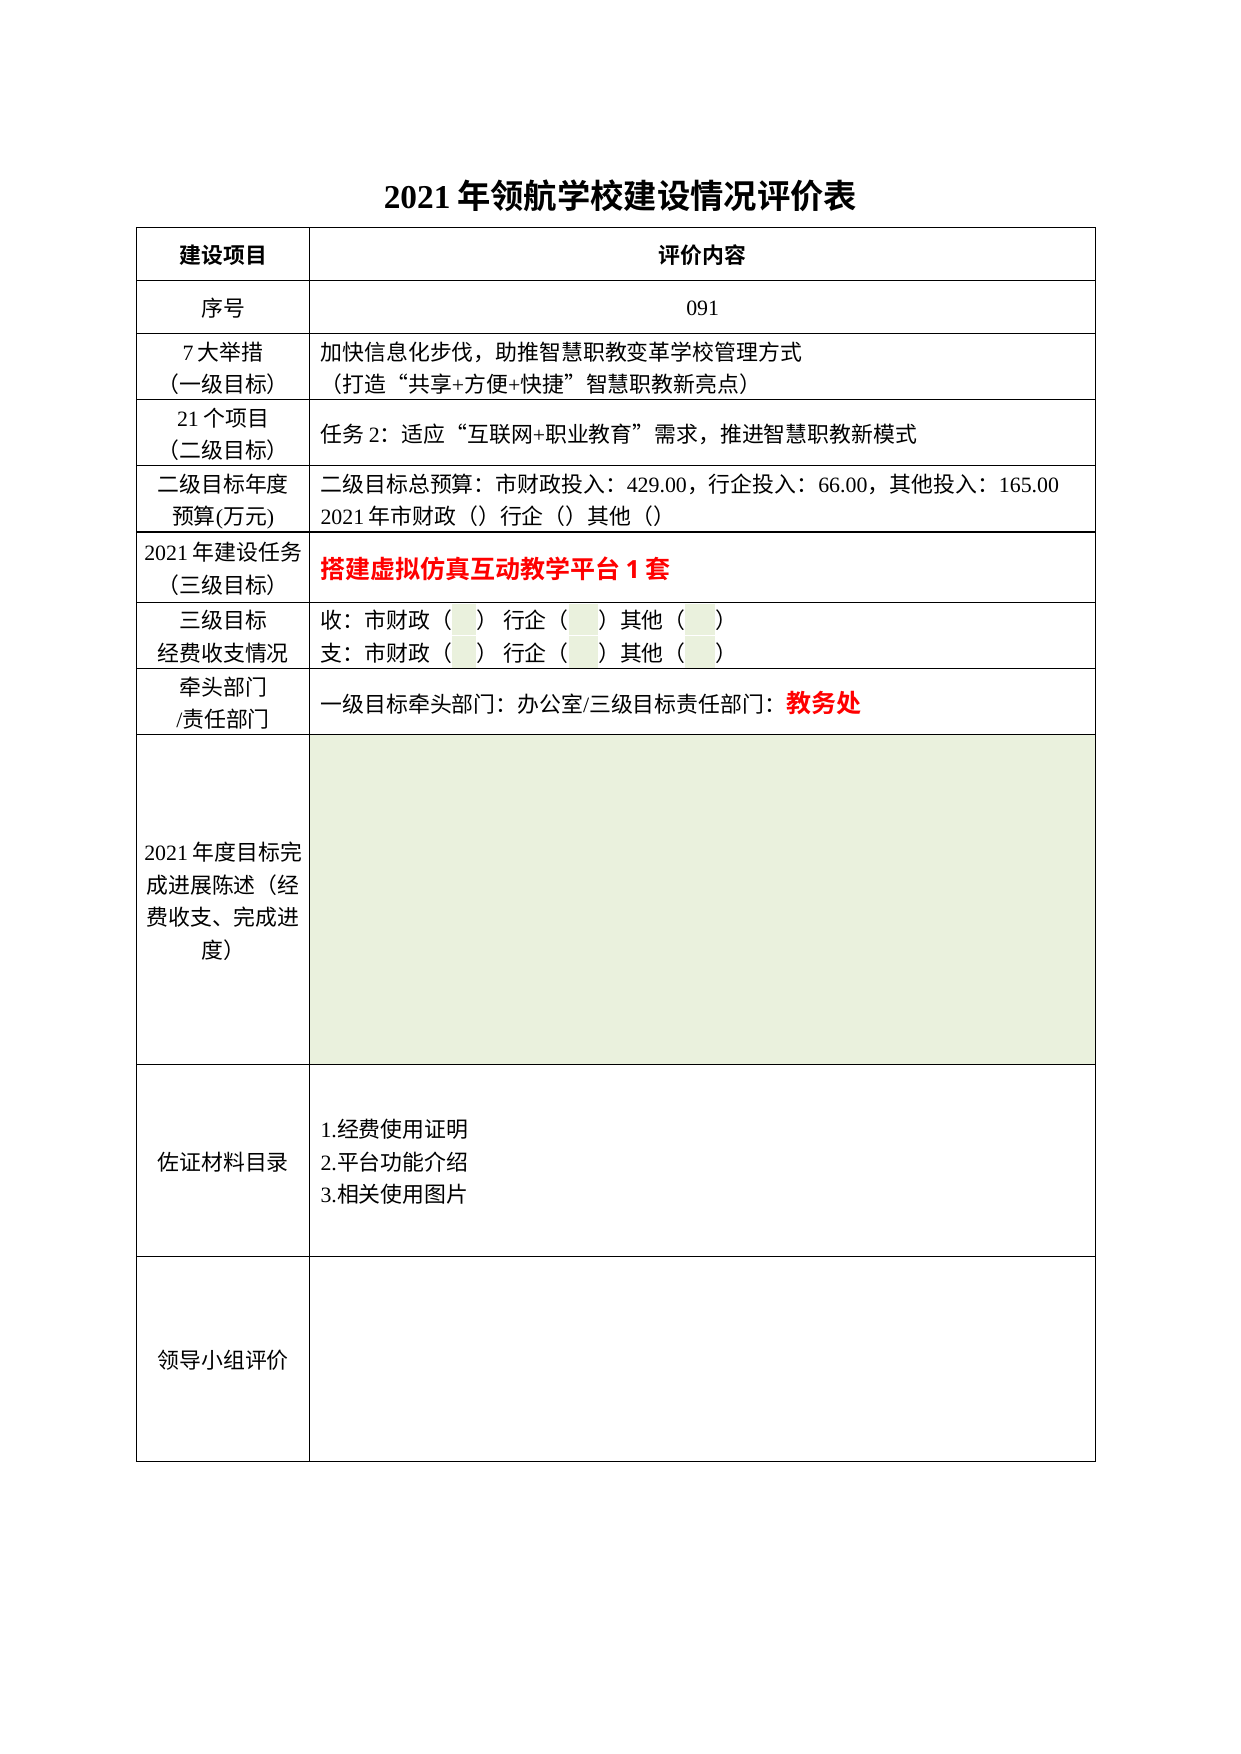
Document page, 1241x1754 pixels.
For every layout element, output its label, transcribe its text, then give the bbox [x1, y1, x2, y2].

table_cell 一级目标牵头部门：办公室/三级目标责任部门：教务处 [310, 669, 1095, 734]
table_cell 搭建虚拟仿真互动教学平台1套 [310, 533, 1095, 602]
table_cell 21个项目 （二级目标） [137, 400, 309, 465]
table_cell 二级目标总预算：市财政投入：429.00，行企投入：66.00，其他投入：165.00 2021年市财政（）行企（）其他（） [310, 466, 1095, 531]
table_cell 二级目标年度 预算(万元) [137, 466, 309, 531]
table_cell 三级目标 经费收支情况 [137, 603, 309, 668]
table_cell 2021年度目标完成进展陈述（经费收支、完成进度） [137, 735, 309, 1064]
table_cell 任务2：适应“互联网+职业教育”需求，推进智慧职教新模式 [310, 400, 1095, 465]
table_cell 领导小组评价 [137, 1257, 309, 1461]
table_cell 加快信息化步伐，助推智慧职教变革学校管理方式 （打造“共享+方便+快捷”智慧职教新亮点） [310, 334, 1095, 399]
table_cell 牵头部门 /责任部门 [137, 669, 309, 734]
table_cell [310, 1257, 1095, 1461]
table_cell 收：市财政（ ） 行企（ ）其他（ ） 支：市财政（ ） 行企（ ）其他（ ） [310, 603, 1095, 668]
table_cell 7大举措 （一级目标） [137, 334, 309, 399]
table_cell 2021年建设任务 （三级目标） [137, 533, 309, 602]
table_cell 1.经费使用证明 2.平台功能介绍 3.相关使用图片 [310, 1065, 1095, 1256]
table_cell 序号 [137, 281, 309, 333]
table_header 评价内容 [310, 228, 1095, 280]
table_cell 佐证材料目录 [137, 1065, 309, 1256]
table_cell 091 [310, 281, 1095, 333]
table_header 建设项目 [137, 228, 309, 280]
text 2021年领航学校建设情况评价表 [148, 162, 1092, 227]
table_cell [310, 735, 1095, 1064]
